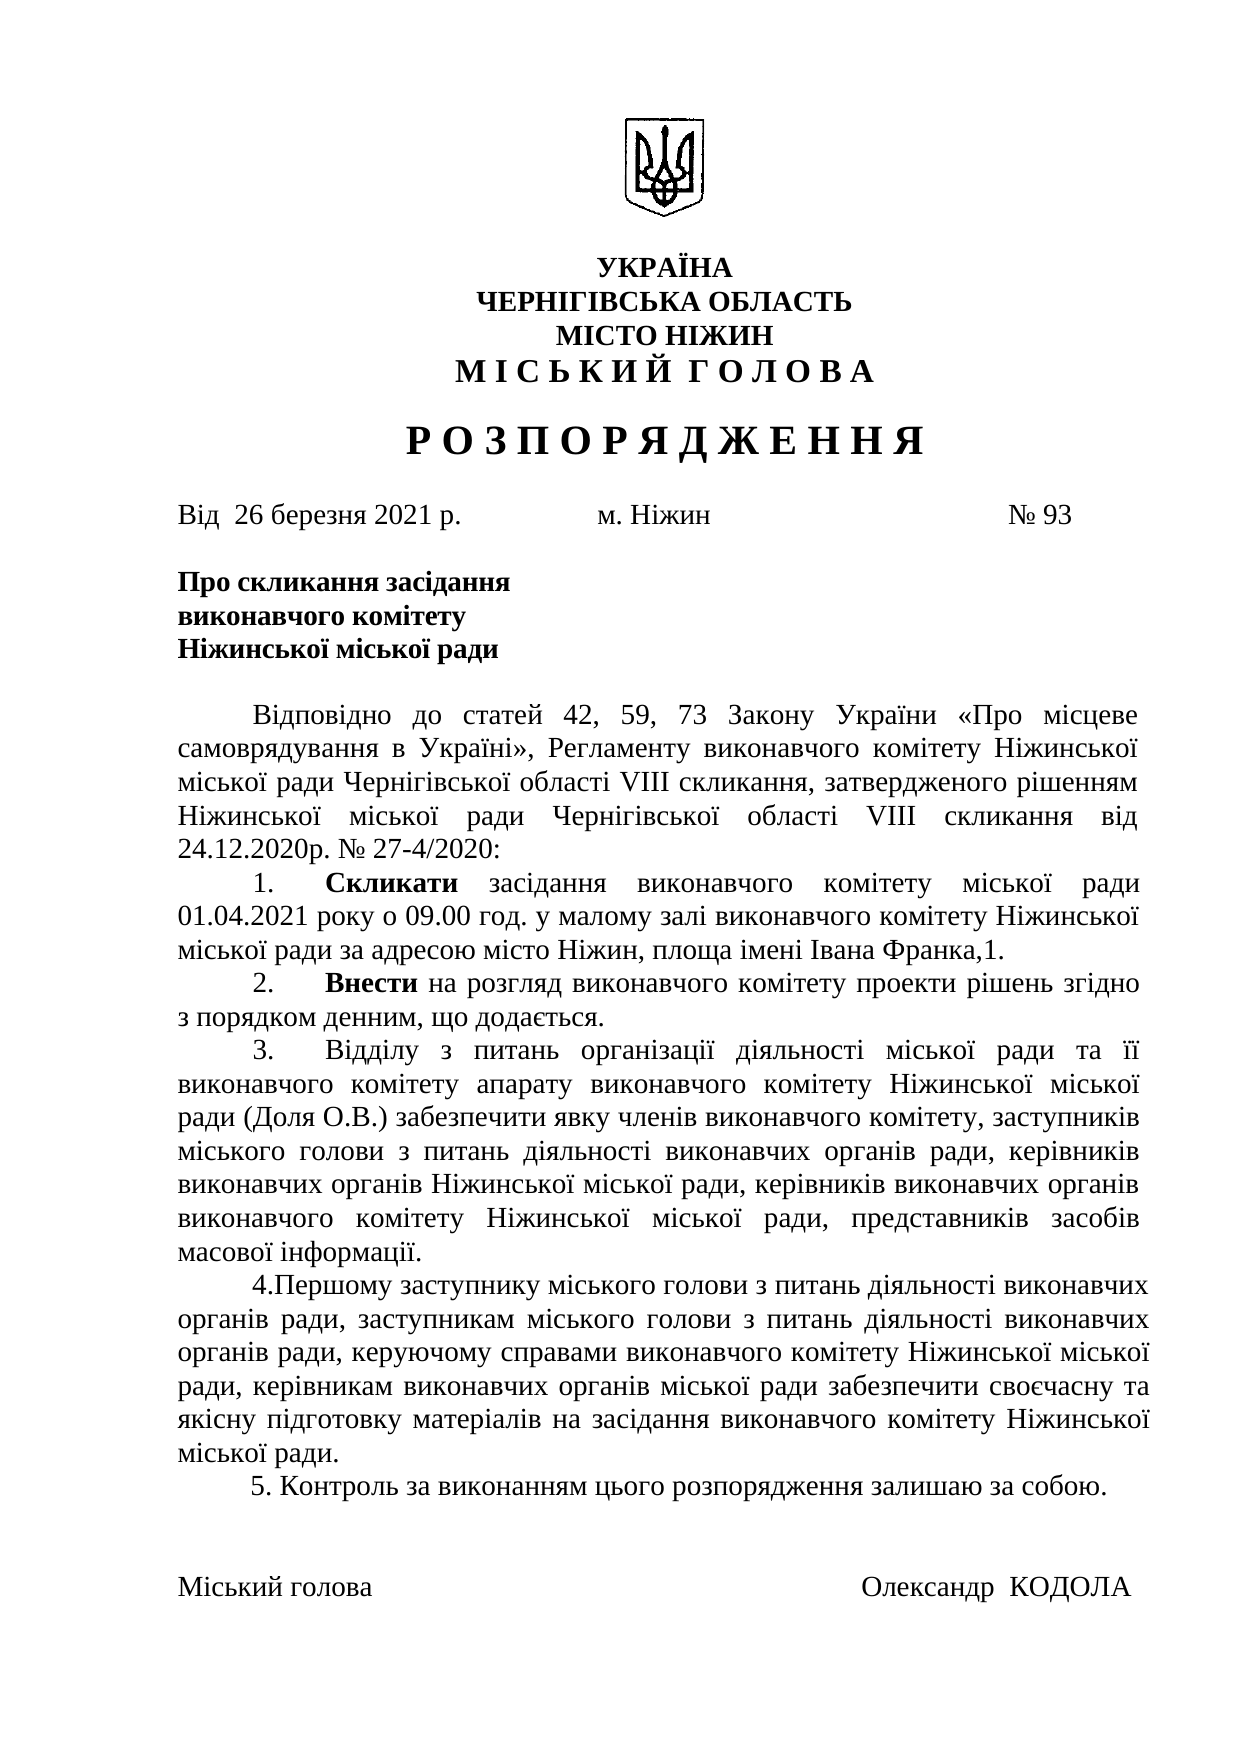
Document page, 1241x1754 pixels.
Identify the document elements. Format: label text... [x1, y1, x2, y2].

text М І С Ь К И Й Г О Л О В А [177, 351, 1152, 389]
text УКРАЇНА [177, 251, 1152, 284]
text Про скликання засідання [177, 564, 1152, 598]
text Відповідно до статей 42, 59, 73 Закону України «Про місцеве самоврядування в Україні», Регламенту виконавчого комітету Ніжинської міської ради Чернігівської області VIII скликання, затвердженого рішенням Ніжинської міської ради Чернігівської області VIII скликання від 24.12.2020р. № 27-4/2020: [177, 697, 1139, 865]
text 4.Першому заступнику міського голови з питань діяльності виконавчих органів ради, заступникам міського голови з питань діяльності виконавчих органів ради, керуючому справами виконавчого комітету Ніжинської міської ради, керівникам виконавчих органів міської ради забезпечити своєчасну та якісну підготовку матеріалів на засідання виконавчого комітету Ніжинської міської ради. [177, 1267, 1151, 1468]
list Внести на розгляд виконавчого комітету проекти рішень згідно з порядком денним, що додається. [177, 965, 1141, 1032]
text 5. Контроль за виконанням цього розпорядження залишаю за собою. [177, 1468, 1152, 1502]
text МІСТО НІЖИН [177, 318, 1152, 351]
text виконавчого комітету [177, 598, 1152, 631]
text Міський голова Олександр КОДОЛА [177, 1569, 1152, 1603]
list Скликати засідання виконавчого комітету міської ради 01.04.2021 року о 09.00 год. у малому залі виконавчого комітету Ніжинської міської ради за адресою місто Ніжин, площа імені Івана Франка,1. [177, 865, 1141, 965]
picture [624, 118, 705, 217]
text Ніжинської міської ради [177, 631, 1152, 665]
list Відділу з питань організації діяльності міської ради та її виконавчого комітету апарату виконавчого комітету Ніжинської міської ради (Доля О.В.) забезпечити явку членів виконавчого комітету, заступників міського голови з питань діяльності виконавчих органів ради, керівників виконавчих органів Ніжинської міської ради, керівників виконавчих органів виконавчого комітету Ніжинської міської ради, представників засобів масової інформації. [177, 1032, 1141, 1267]
text Від 26 березня 2021 р. м. Ніжин № 93 [177, 497, 1152, 531]
text ЧЕРНІГІВСЬКА ОБЛАСТЬ [177, 284, 1152, 318]
text Р О З П О Р Я Д Ж Е Н Н Я [177, 416, 1152, 464]
